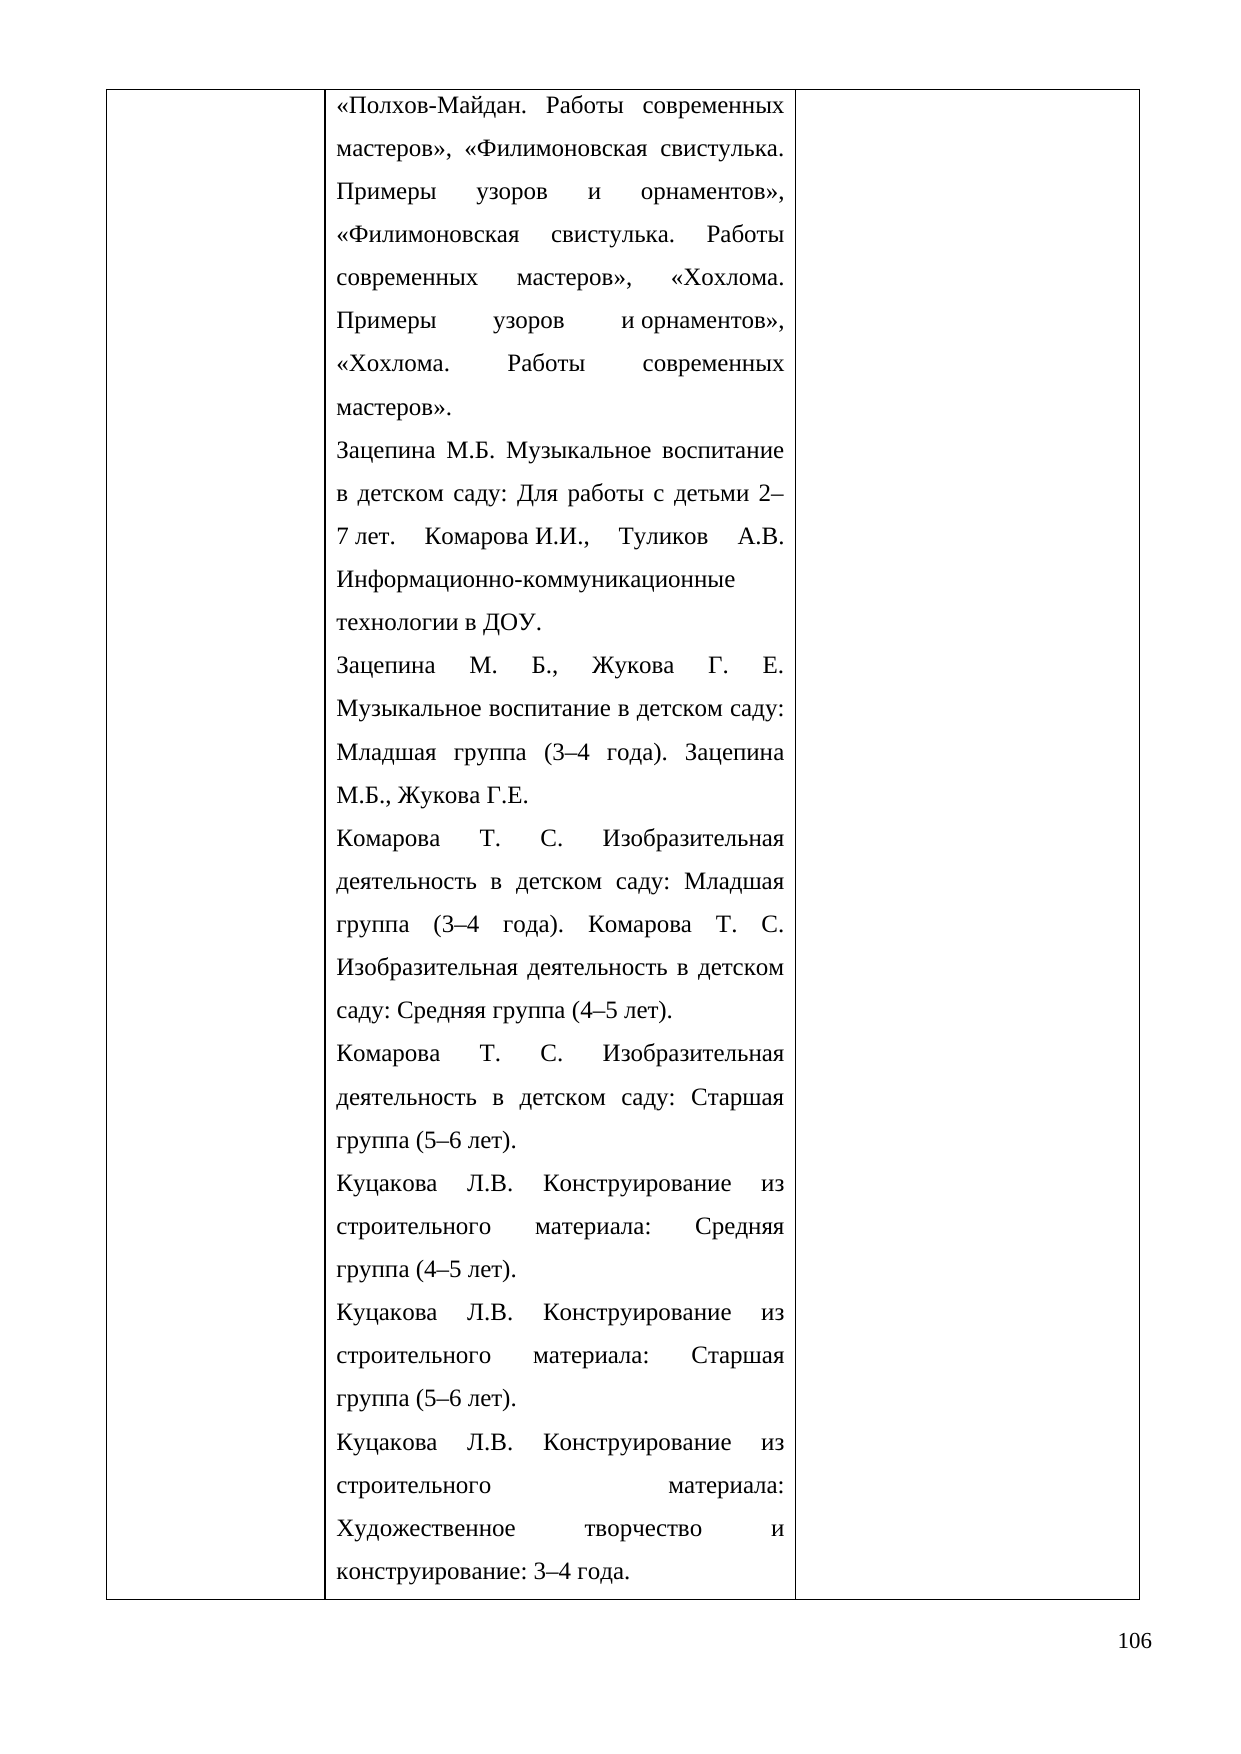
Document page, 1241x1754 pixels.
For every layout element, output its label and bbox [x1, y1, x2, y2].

table_cell [796, 90, 1139, 1598]
table_cell [107, 90, 324, 1598]
table_cell [326, 90, 795, 1598]
